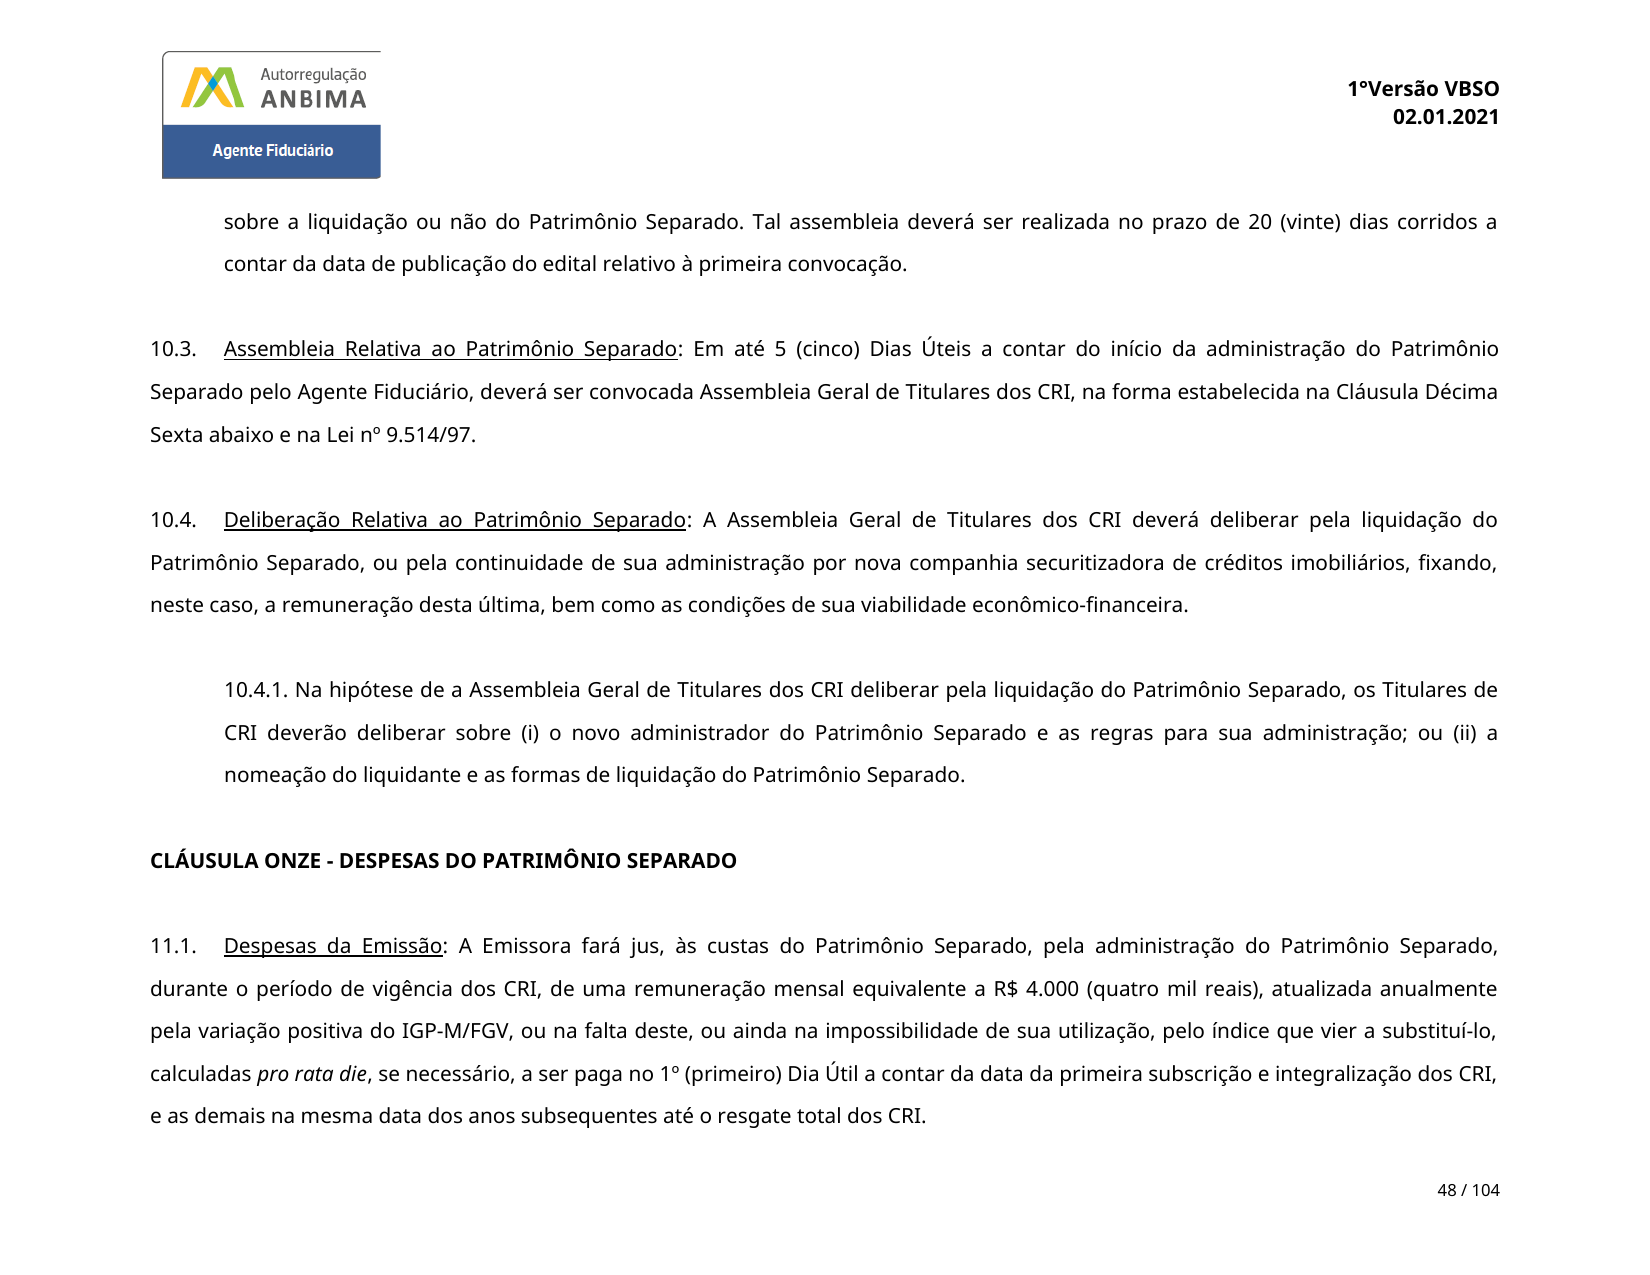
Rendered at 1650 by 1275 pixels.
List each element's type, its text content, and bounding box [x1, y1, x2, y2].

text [223, 207, 1500, 278]
text 10.4.1. Na hipótese de a Assembleia Geral de Titulares dos CRI deliberar pela liquidação do Patrimônio Separado, os Titulares de CRI deverão deliberar sobre (i) o novo administrador do Patrimônio Separado e as regras para sua administração; ou (ii) a nomeação do liquidante e as formas de liquidação do Patrimônio Separado. [224, 675, 1500, 789]
subtitle CLÁUSULA ONZE - DESPESAS DO PATRIMÔNIO SEPARADO [150, 846, 1500, 874]
text 10.4. Deliberação Relativa ao Patrimônio Separado: A Assembleia Geral de Titulares dos CRI deverá deliberar pela liquidação do Patrimônio Separado, ou pela continuidade de sua administração por nova companhia securitizadora de créditos imobiliários, fixando, neste caso, a remuneração desta última, bem como as condições de sua viabilidade econômico-financeira. [150, 505, 1500, 619]
text 10.3. Assembleia Relativa ao Patrimônio Separado: Em até 5 (cinco) Dias Úteis a contar do início da administração do Patrimônio Separado pelo Agente Fiduciário, deverá ser convocada Assembleia Geral de Titulares dos CRI, na forma estabelecida na Cláusula Décima Sexta abaixo e na Lei nº 9.514/97. [150, 334, 1500, 448]
text 11.1. Despesas da Emissão: A Emissora fará jus, às custas do Patrimônio Separado, pela administração do Patrimônio Separado, durante o período de vigência dos CRI, de uma remuneração mensal equivalente a R$ 4.000 (quatro mil reais), atualizada anualmente pela variação positiva do IGP-M/FGV, ou na falta deste, ou ainda na impossibilidade de sua utilização, pelo índice que vier a substituí-lo, calculadas pro rata die, se necessário, a ser paga no 1º (primeiro) Dia Útil a contar da data da primeira subscrição e integralização dos CRI, e as demais na mesma data dos anos subsequentes até o resgate total dos CRI. [150, 931, 1500, 1130]
